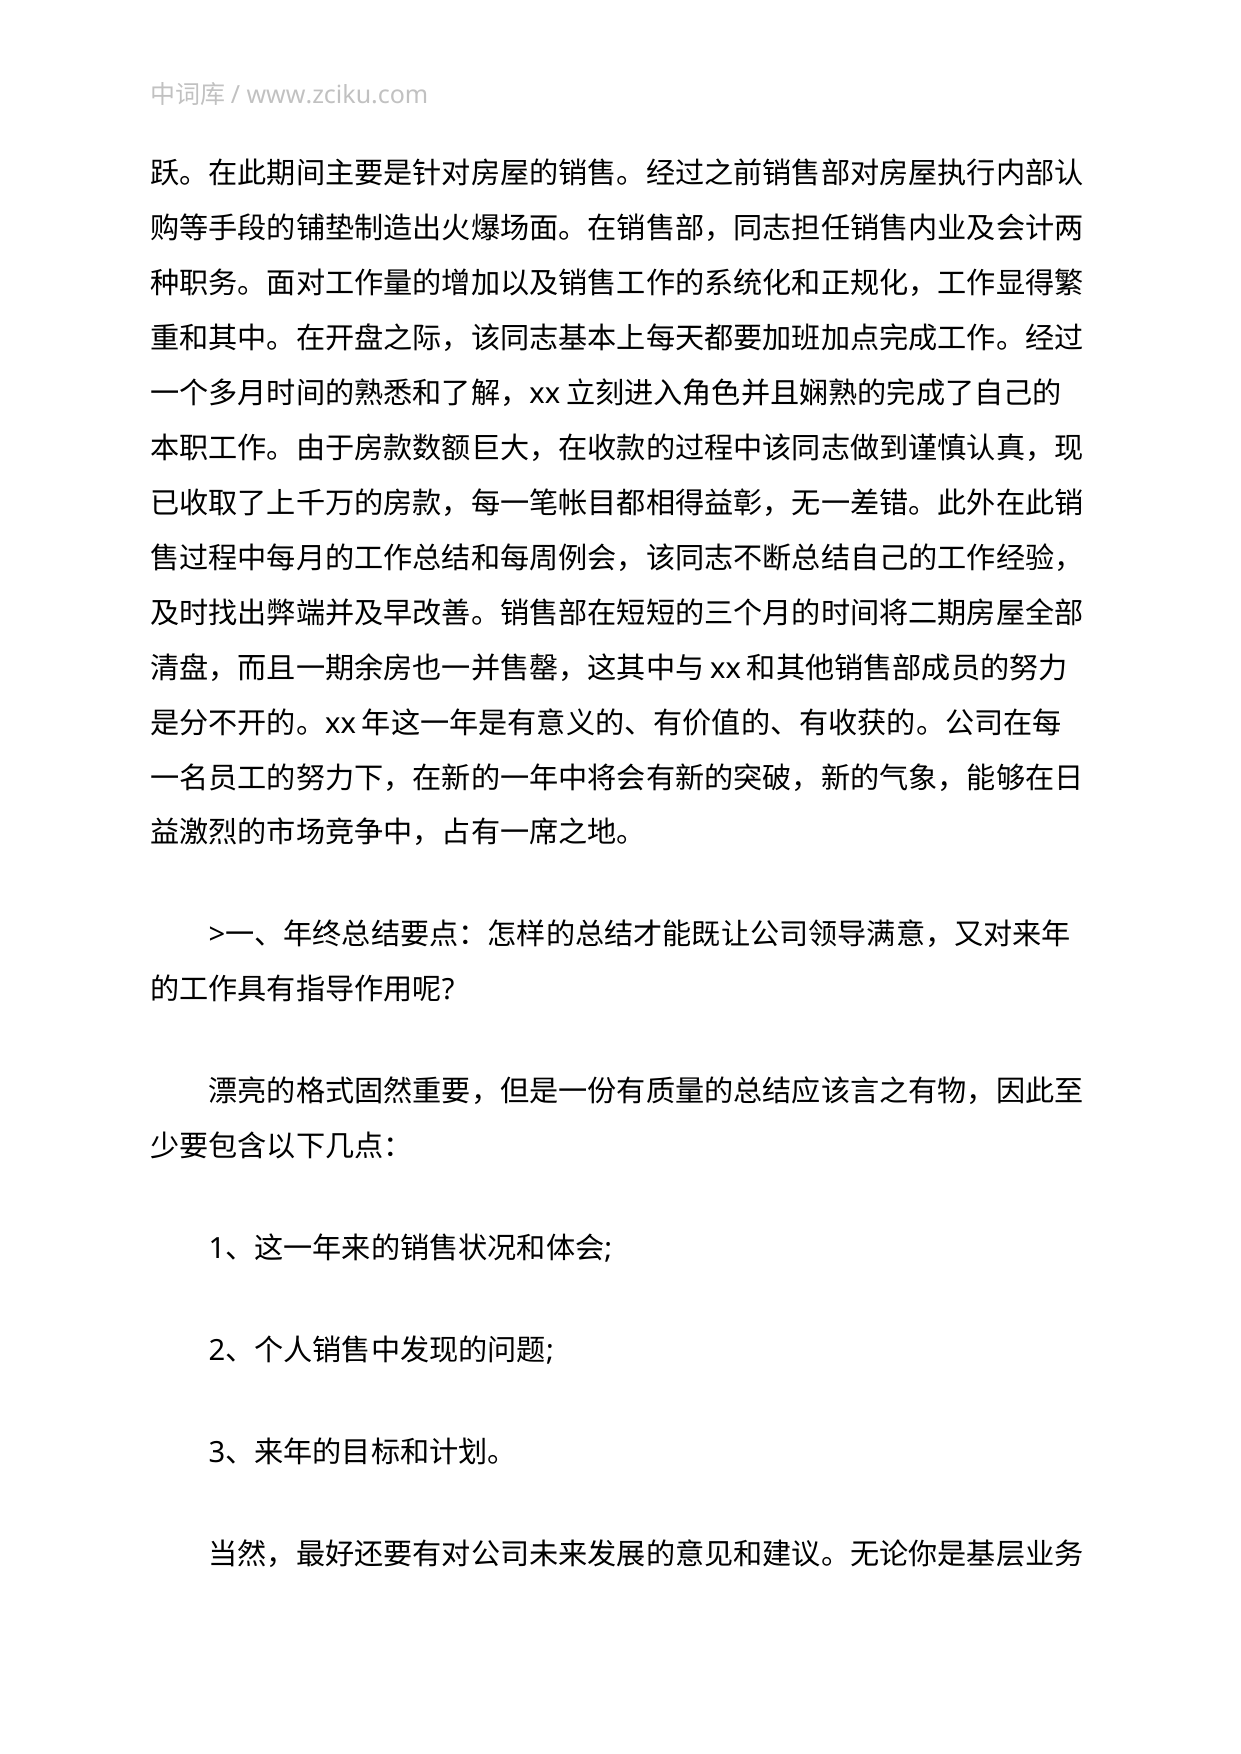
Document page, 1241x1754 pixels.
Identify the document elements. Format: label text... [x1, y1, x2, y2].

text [150, 150, 1090, 851]
text >一、年终总结要点：怎样的总结才能既让公司领导满意，又对来年的工作具有指导作用呢? [150, 911, 1090, 1008]
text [150, 1530, 1090, 1573]
text 2、个人销售中发现的问题; [150, 1326, 1090, 1369]
text 漂亮的格式固然重要，但是一份有质量的总结应该言之有物，因此至少要包含以下几点： [150, 1068, 1090, 1165]
text 3、来年的目标和计划。 [150, 1428, 1090, 1471]
text 1、这一年来的销售状况和体会; [150, 1224, 1090, 1267]
